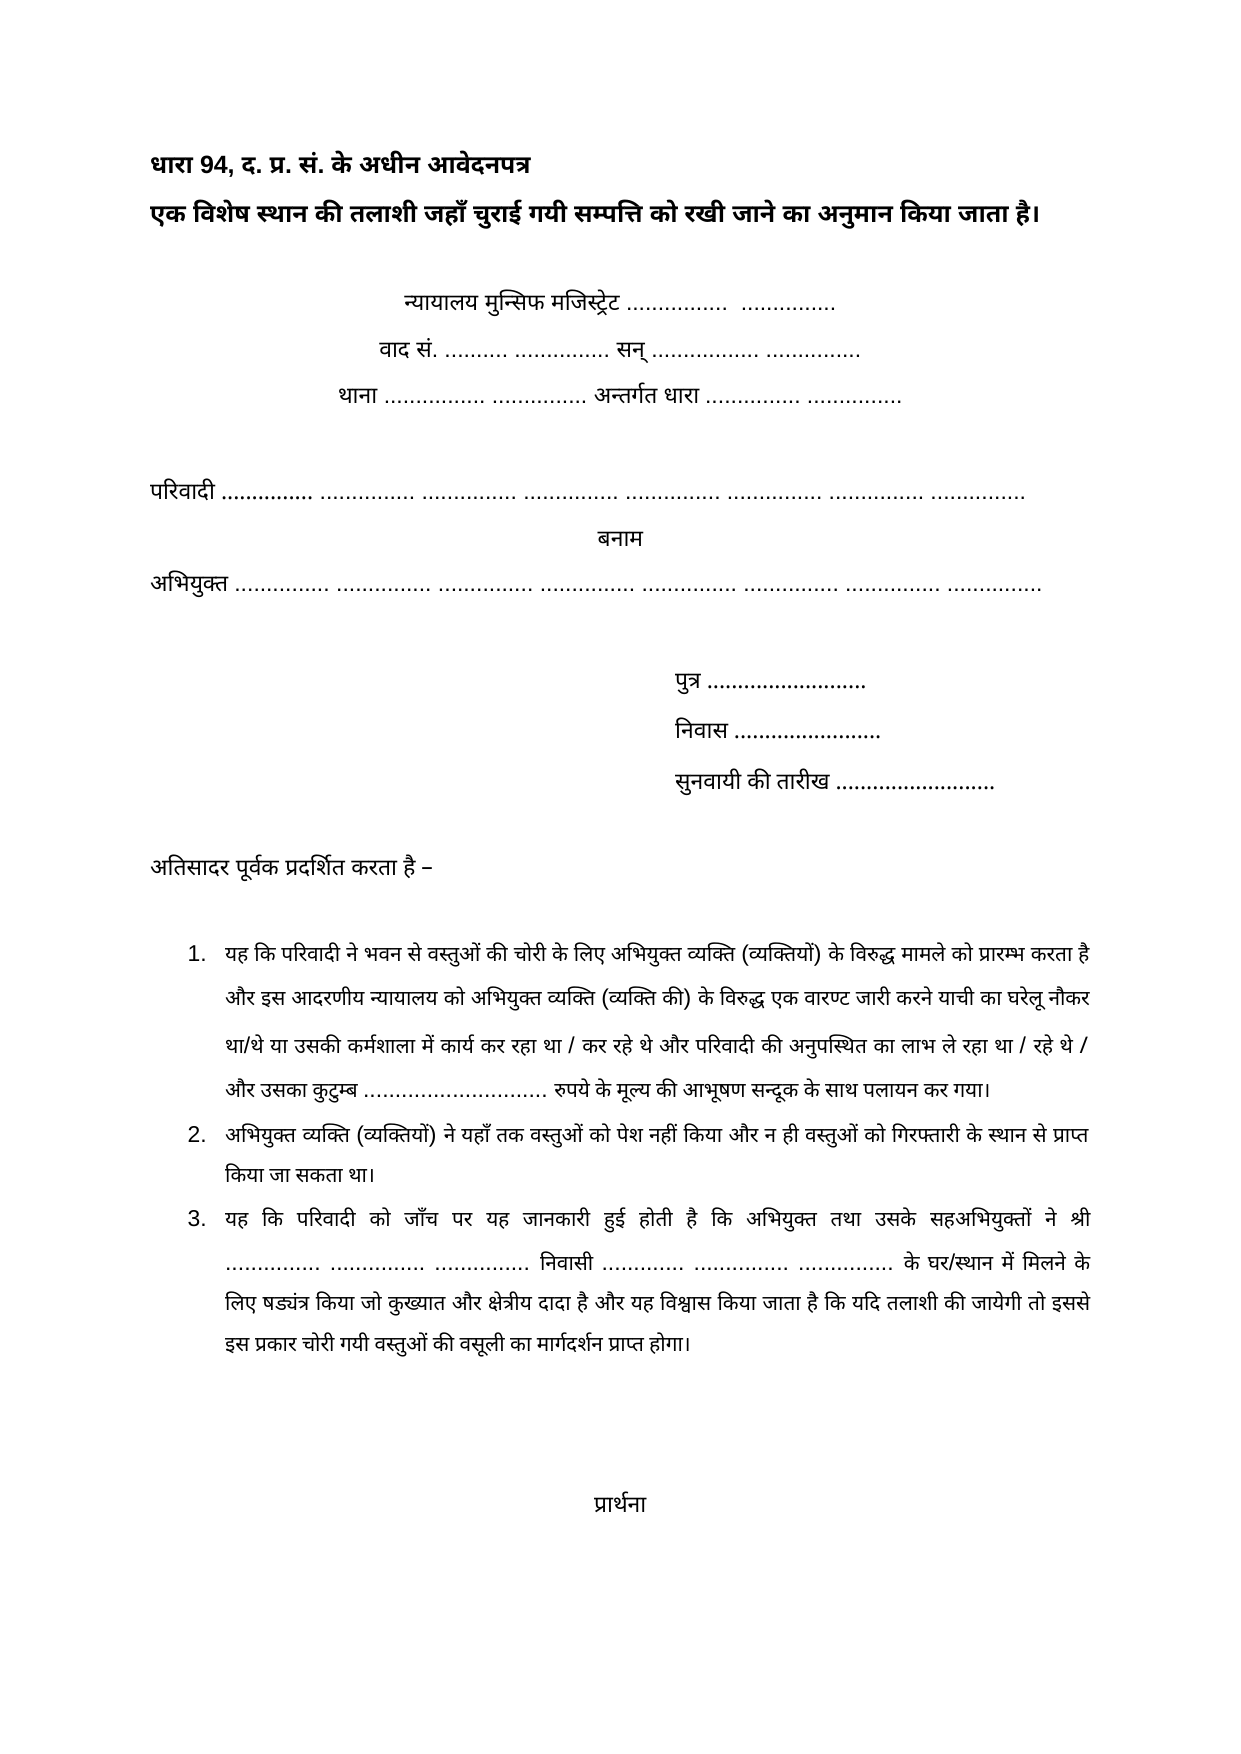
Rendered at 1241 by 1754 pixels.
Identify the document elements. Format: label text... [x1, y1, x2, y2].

text एक विशेष स्थान की तलाशी जहाँ चुराई गयी सम्पत्ति को रखी जाने का अनुमान किया जाता है। [150, 200, 1090, 233]
text न्यायालय मुन्सिफ मजिस्ट्रेट ................ ............... [150, 289, 1090, 320]
text धारा 94, द. प्र. सं. के अधीन आवेदनपत्र [150, 150, 1090, 184]
list अभियुक्त व्यक्ति (व्यक्तियों) ने यहाँ तक वस्तुओं को पेश नहीं किया और न ही वस्तुओं को गिरफ्तारी के स्थान से प्राप्त किया जा सकता था। [187, 1121, 1090, 1191]
text अभियुक्त ............... ............... ............... ............... ............... ............... ............... ............... [150, 570, 1090, 601]
text पुत्र .......................... [675, 663, 1090, 697]
list यह कि परिवादी को जाँच पर यह जानकारी हुई होती है कि अभियुक्त तथा उसके सहअभियुक्तों ने श्री ............... ............... ............... निवासी ............. ............... ............... के घर/स्थान में मिलने के लिए षड्यंत्र किया जो कुख्यात और क्षेत्रीय दादा है और यह विश्वास किया जाता है कि यदि तलाशी की जायेगी तो इससे इस प्रकार चोरी गयी वस्तुओं की वसूली का मार्गदर्शन प्राप्त होगा। [187, 1205, 1090, 1360]
text थाना ................ ............... अन्तर्गत धारा ............... ............... [150, 382, 1090, 413]
text निवास ........................ [675, 714, 1090, 748]
text वाद सं. .......... ............... सन् ................. ............... [150, 336, 1090, 366]
text परिवादी ............... ............... ............... ............... ............... ............... ............... ............... [150, 475, 1090, 509]
text बनाम [150, 526, 1090, 556]
text प्रार्थना [150, 1492, 1090, 1522]
text अतिसादर पूर्वक प्रदर्शित करता है – [150, 855, 1090, 885]
list यह कि परिवादी ने भवन से वस्तुओं की चोरी के लिए अभियुक्त व्यक्ति (व्यक्तियों) के विरुद्ध मामले को प्रारम्भ करता है और इस आदरणीय न्यायालय को अभियुक्त व्यक्ति (व्यक्ति की) के विरुद्ध एक वारण्ट जारी करने याची का घरेलू नौकर था/थे या उसकी कर्मशाला में कार्य कर रहा था / कर रहे थे और परिवादी की अनुपस्थित का लाभ ले रहा था / रहे थे / और उसका कुटुम्ब ............................. रुपये के मूल्य की आभूषण सन्दूक के साथ पलायन कर गया। [187, 940, 1090, 1106]
text सुनवायी की तारीख .......................... [675, 765, 1090, 799]
